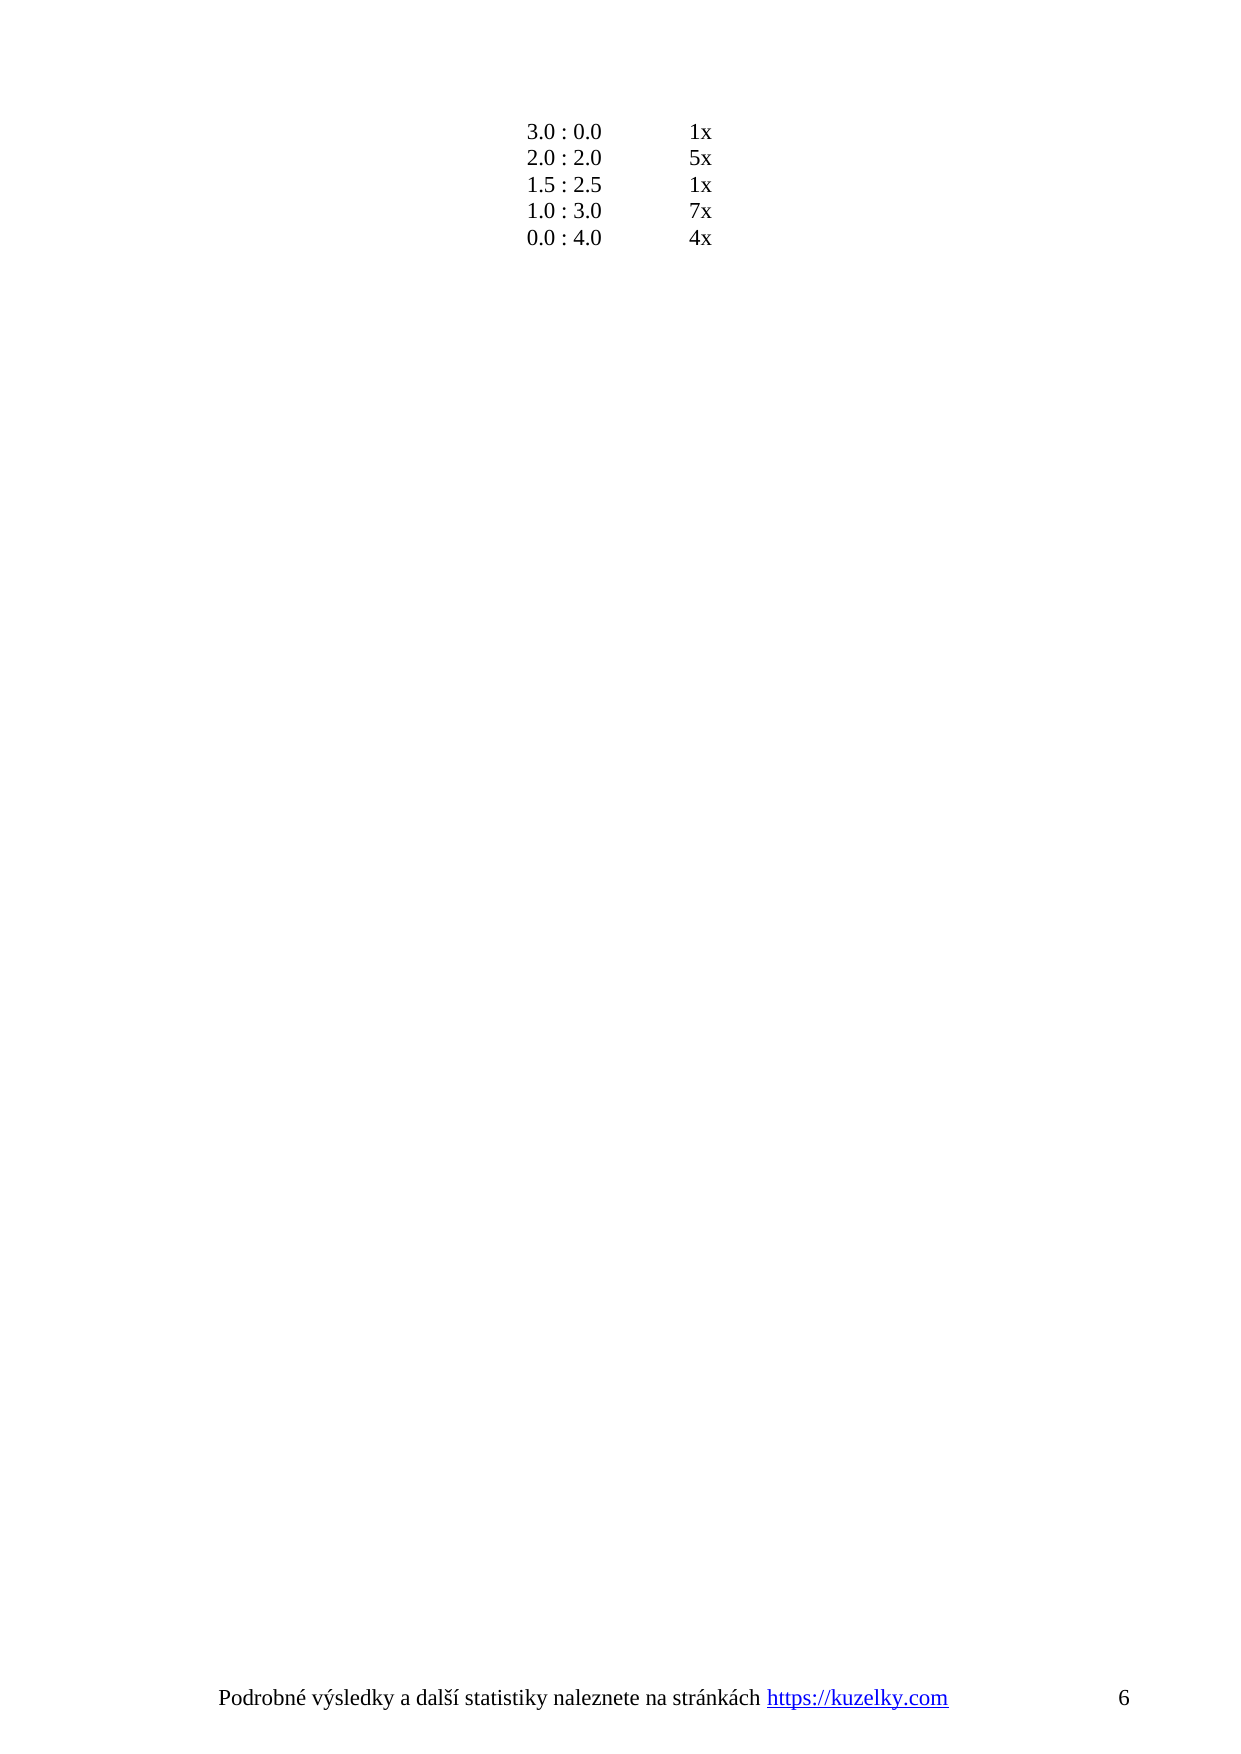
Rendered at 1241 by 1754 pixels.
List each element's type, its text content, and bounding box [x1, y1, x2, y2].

text 1.5 : 2.5 1x [106, 171, 1134, 197]
text 2.0 : 2.0 5x [106, 144, 1134, 171]
text 1.0 : 3.0 7x [106, 197, 1134, 223]
text 0.0 : 4.0 4x [106, 223, 1134, 250]
text 3.0 : 0.0 1x [106, 118, 1134, 144]
